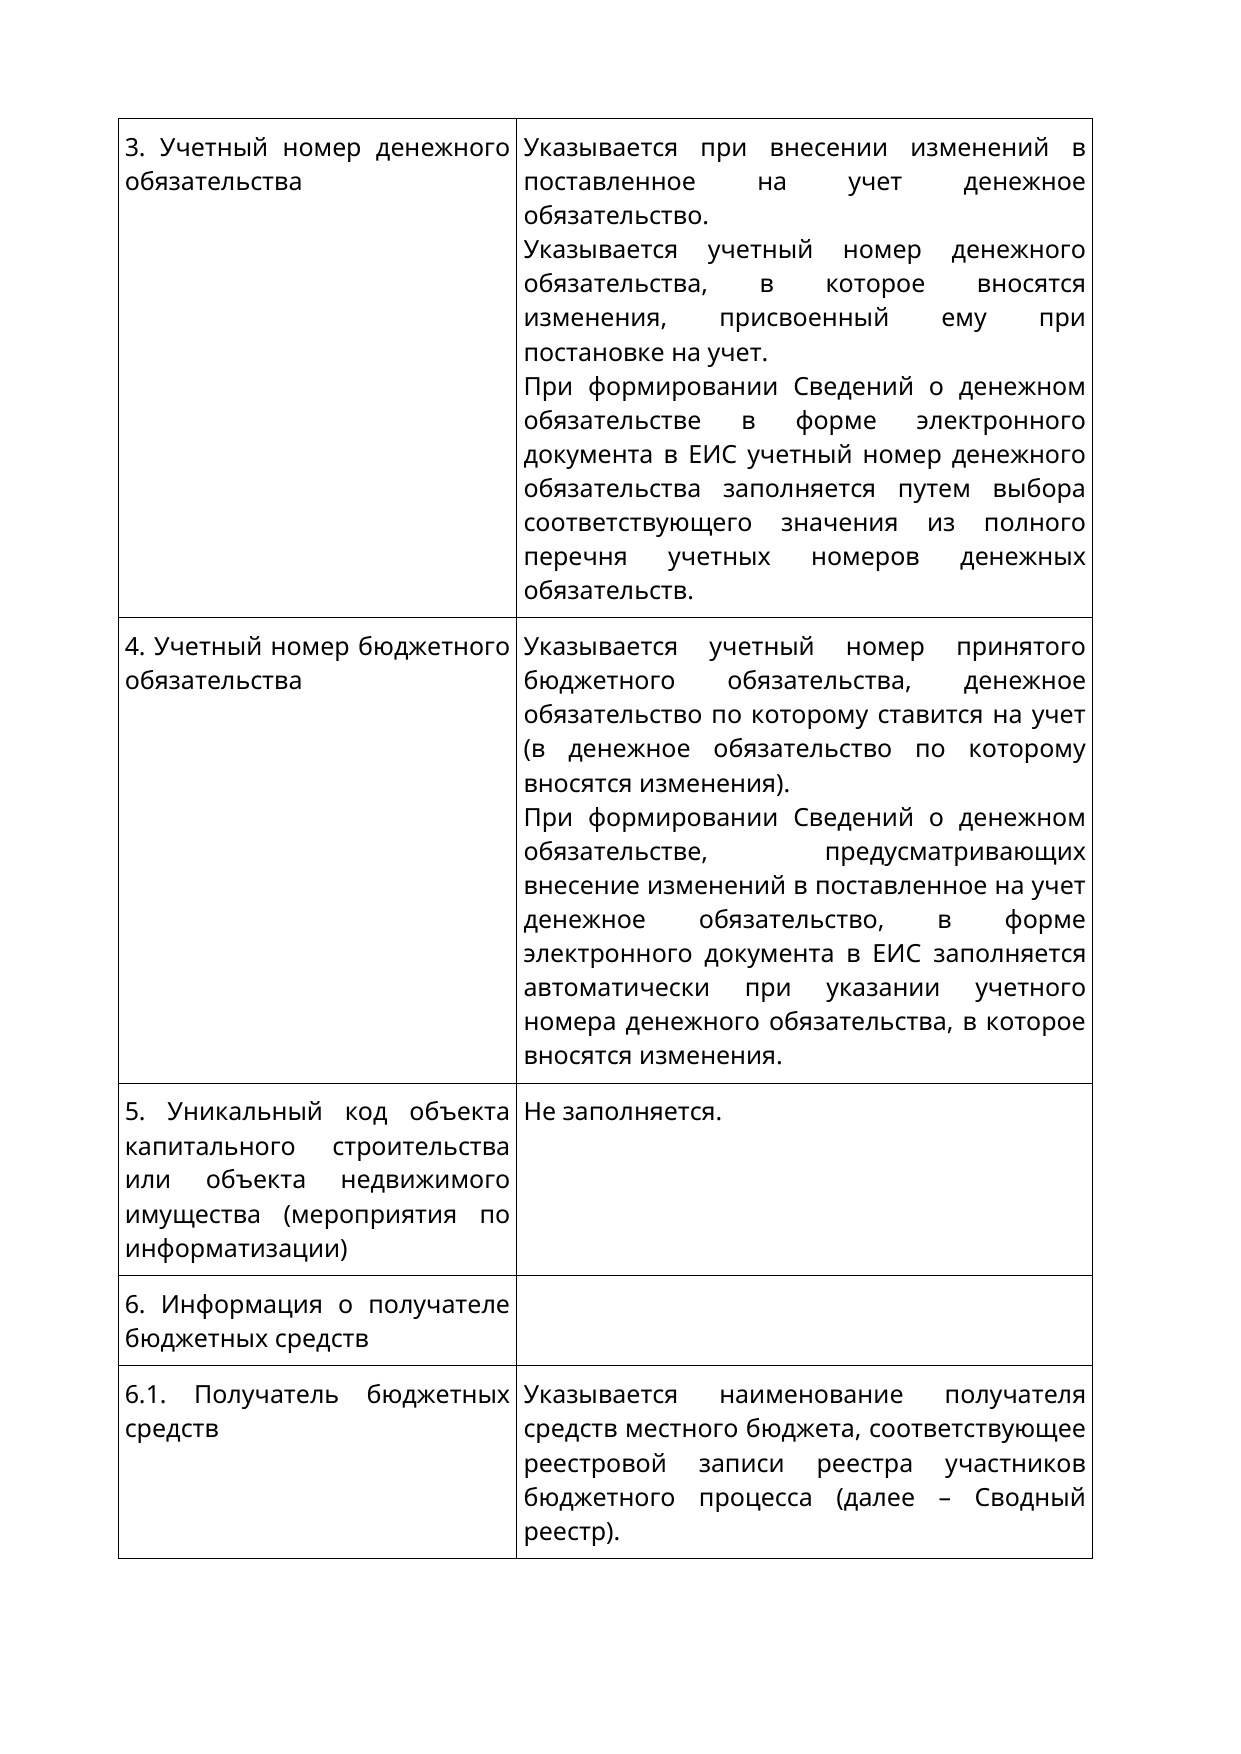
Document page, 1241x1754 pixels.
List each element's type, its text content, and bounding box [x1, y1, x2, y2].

table_cell 6.1. Получатель бюджетных средств [119, 1366, 516, 1558]
table_cell Не заполняется. [517, 1084, 1092, 1275]
table_cell 3. Учетный номер денежного обязательства [119, 119, 516, 617]
table_cell Указывается учетный номер принятого бюджетного обязательства, денежное обязательство по которому ставится на учет (в денежное обязательство по которому вносятся изменения). При формировании Сведений о денежном обязательстве, предусматривающих внесение изменений в поставленное на учет денежное обязательство, в форме электронного документа в ЕИС заполняется автоматически при указании учетного номера денежного обязательства, в которое вносятся изменения. [517, 618, 1092, 1082]
table_cell 4. Учетный номер бюджетного обязательства [119, 618, 516, 1082]
table_cell 5. Уникальный код объекта капитального строительства или объекта недвижимого имущества (мероприятия по информатизации) [119, 1084, 516, 1275]
table_cell Указывается при внесении изменений в поставленное на учет денежное обязательство. Указывается учетный номер денежного обязательства, в которое вносятся изменения, присвоенный ему при постановке на учет. При формировании Сведений о денежном обязательстве в форме электронного документа в ЕИС учетный номер денежного обязательства заполняется путем выбора соответствующего значения из полного перечня учетных номеров денежных обязательств. [517, 119, 1092, 617]
table_cell [517, 1276, 1092, 1365]
table_cell Указывается наименование получателя средств местного бюджета, соответствующее реестровой записи реестра участников бюджетного процесса (далее – Сводный реестр). [517, 1366, 1092, 1558]
table_cell 6. Информация о получателе бюджетных средств [119, 1276, 516, 1365]
